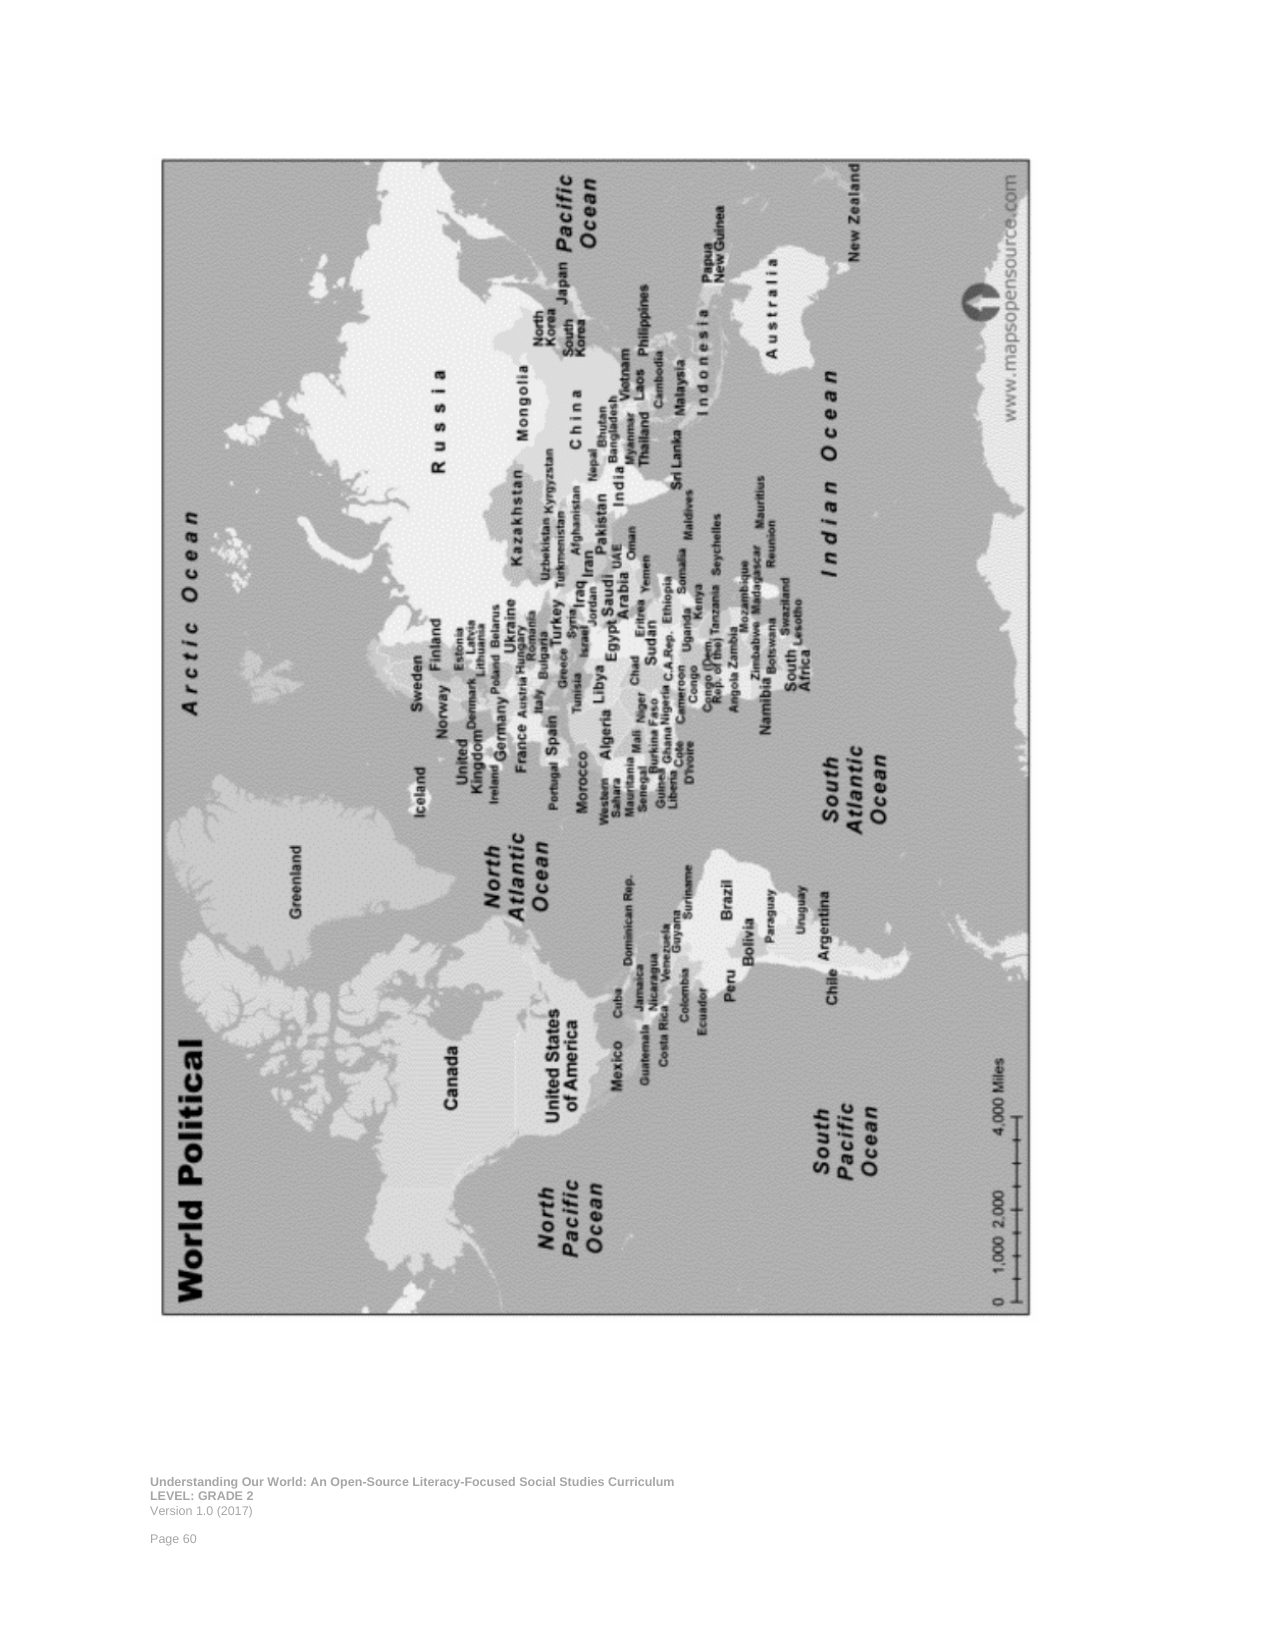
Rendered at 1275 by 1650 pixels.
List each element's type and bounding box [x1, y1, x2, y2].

picture [152, 155, 1037, 1324]
